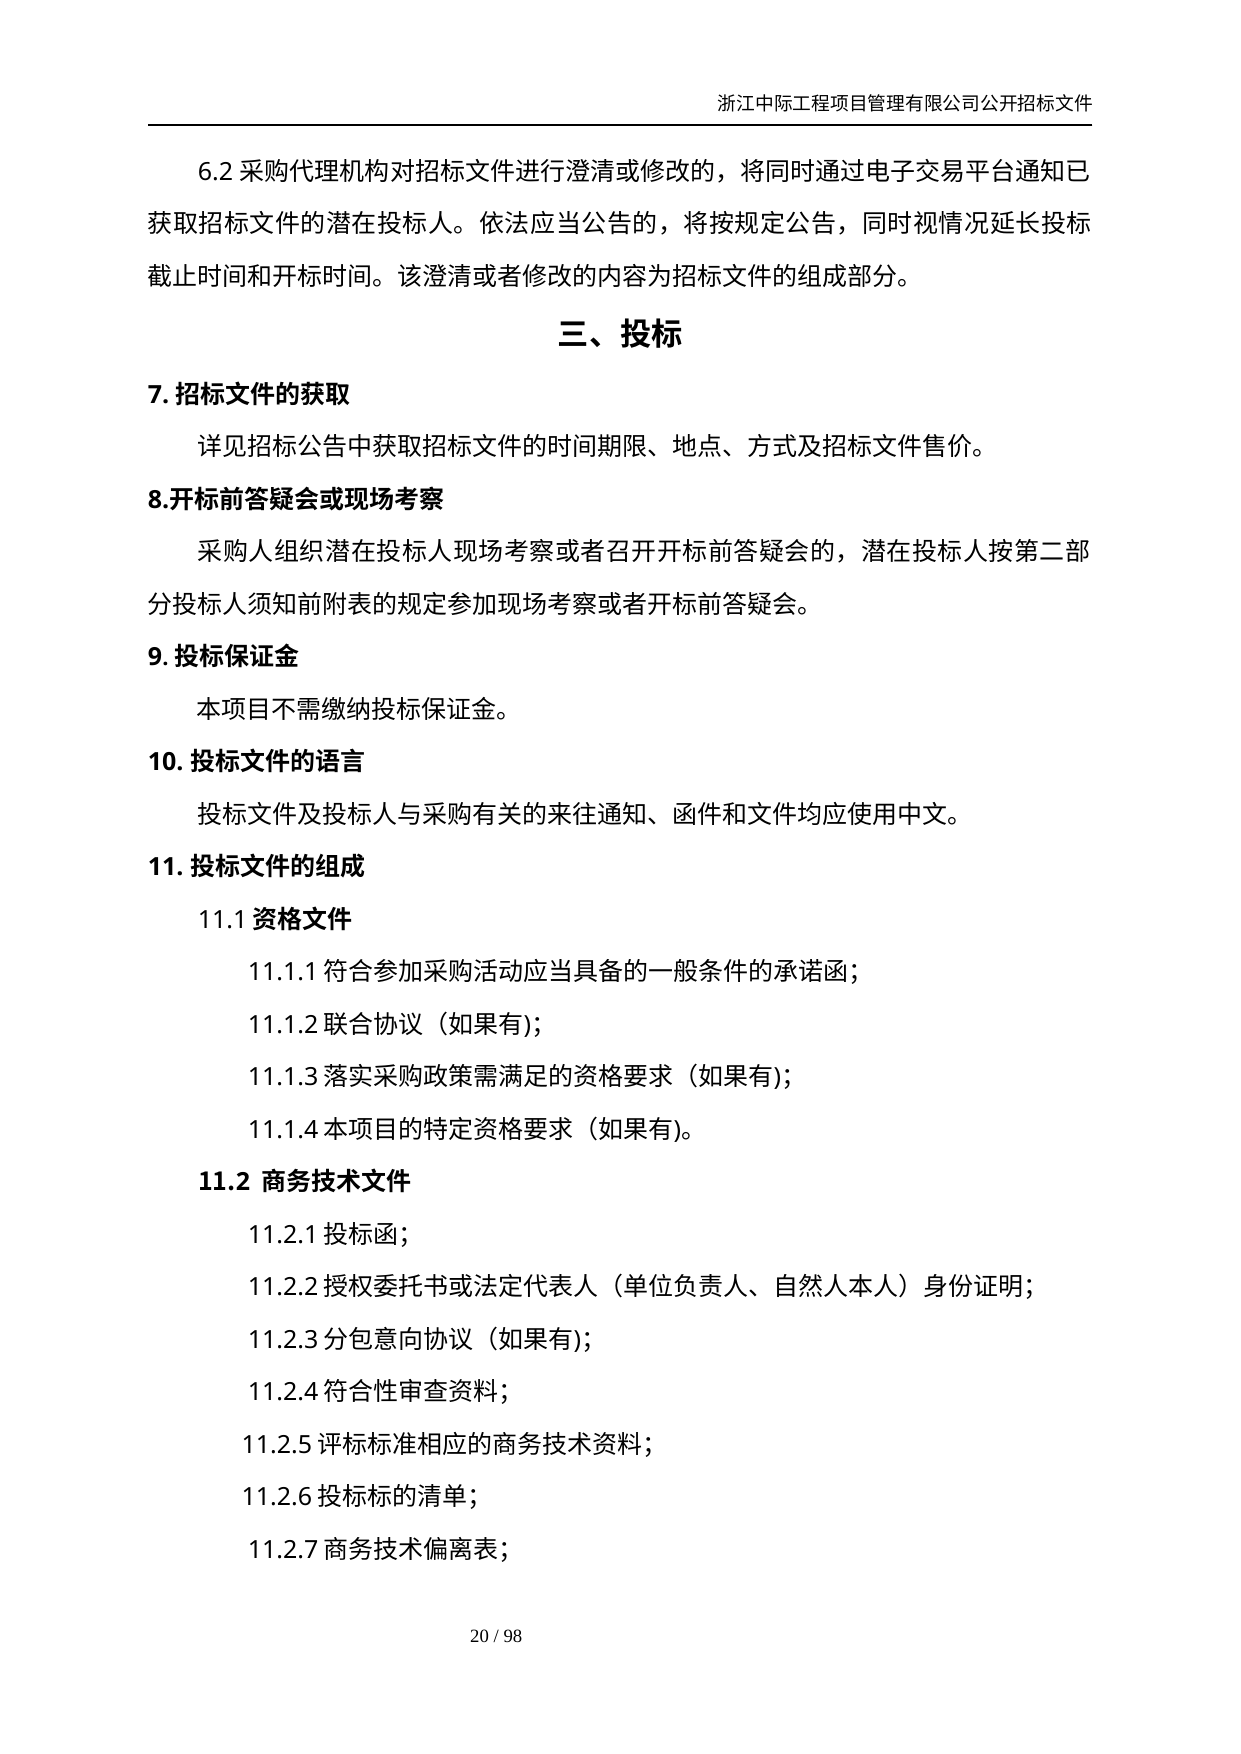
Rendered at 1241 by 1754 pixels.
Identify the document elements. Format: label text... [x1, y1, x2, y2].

text 6.2 采购代理机构对招标文件进行澄清或修改的，将同时通过电子交易平台通知已获取招标文件的潜在投标人。依法应当公告的，将按规定公告，同时视情况延长投标截止时间和开标时间。该澄清或者修改的内容为招标文件的组成部分。 [148, 151, 1092, 292]
text 11.1.2联合协议（如果有)； [148, 1004, 1092, 1041]
text 11.2.5评标标准相应的商务技术资料； [191, 1424, 1092, 1461]
text 11.1.3落实采购政策需满足的资格要求（如果有)； [148, 1057, 1092, 1093]
text 11. 投标文件的组成 [148, 847, 1092, 883]
text 投标文件及投标人与采购有关的来往通知、函件和文件均应使用中文。 [148, 794, 1092, 831]
text 8.开标前答疑会或现场考察 [148, 479, 1092, 516]
text 9. 投标保证金 [148, 637, 1092, 673]
text 11.2.1投标函； [148, 1214, 1092, 1251]
text 11.2.4符合性审查资料； [148, 1372, 1092, 1408]
text 7. 招标文件的获取 [148, 374, 1092, 411]
text 11.2.7商务技术偏离表； [148, 1529, 1092, 1566]
text 三、投标 [148, 309, 1092, 354]
text 11.2 商务技术文件 [148, 1162, 1092, 1198]
text 11.2.2授权委托书或法定代表人（单位负责人、自然人本人）身份证明； [148, 1267, 1092, 1303]
text 11.1.1符合参加采购活动应当具备的一般条件的承诺函； [148, 952, 1092, 988]
text 11.1资格文件 [148, 899, 1092, 936]
text 本项目不需缴纳投标保证金。 [148, 689, 1092, 726]
text 10. 投标文件的语言 [148, 742, 1092, 778]
text 采购人组织潜在投标人现场考察或者召开开标前答疑会的，潜在投标人按第二部分投标人须知前附表的规定参加现场考察或者开标前答疑会。 [148, 532, 1092, 621]
text 11.2.3分包意向协议（如果有)； [148, 1319, 1092, 1356]
text 详见招标公告中获取招标文件的时间期限、地点、方式及招标文件售价。 [148, 427, 1092, 463]
text 11.2.6投标标的清单； [191, 1477, 1092, 1513]
text 11.1.4本项目的特定资格要求（如果有)。 [148, 1109, 1092, 1146]
